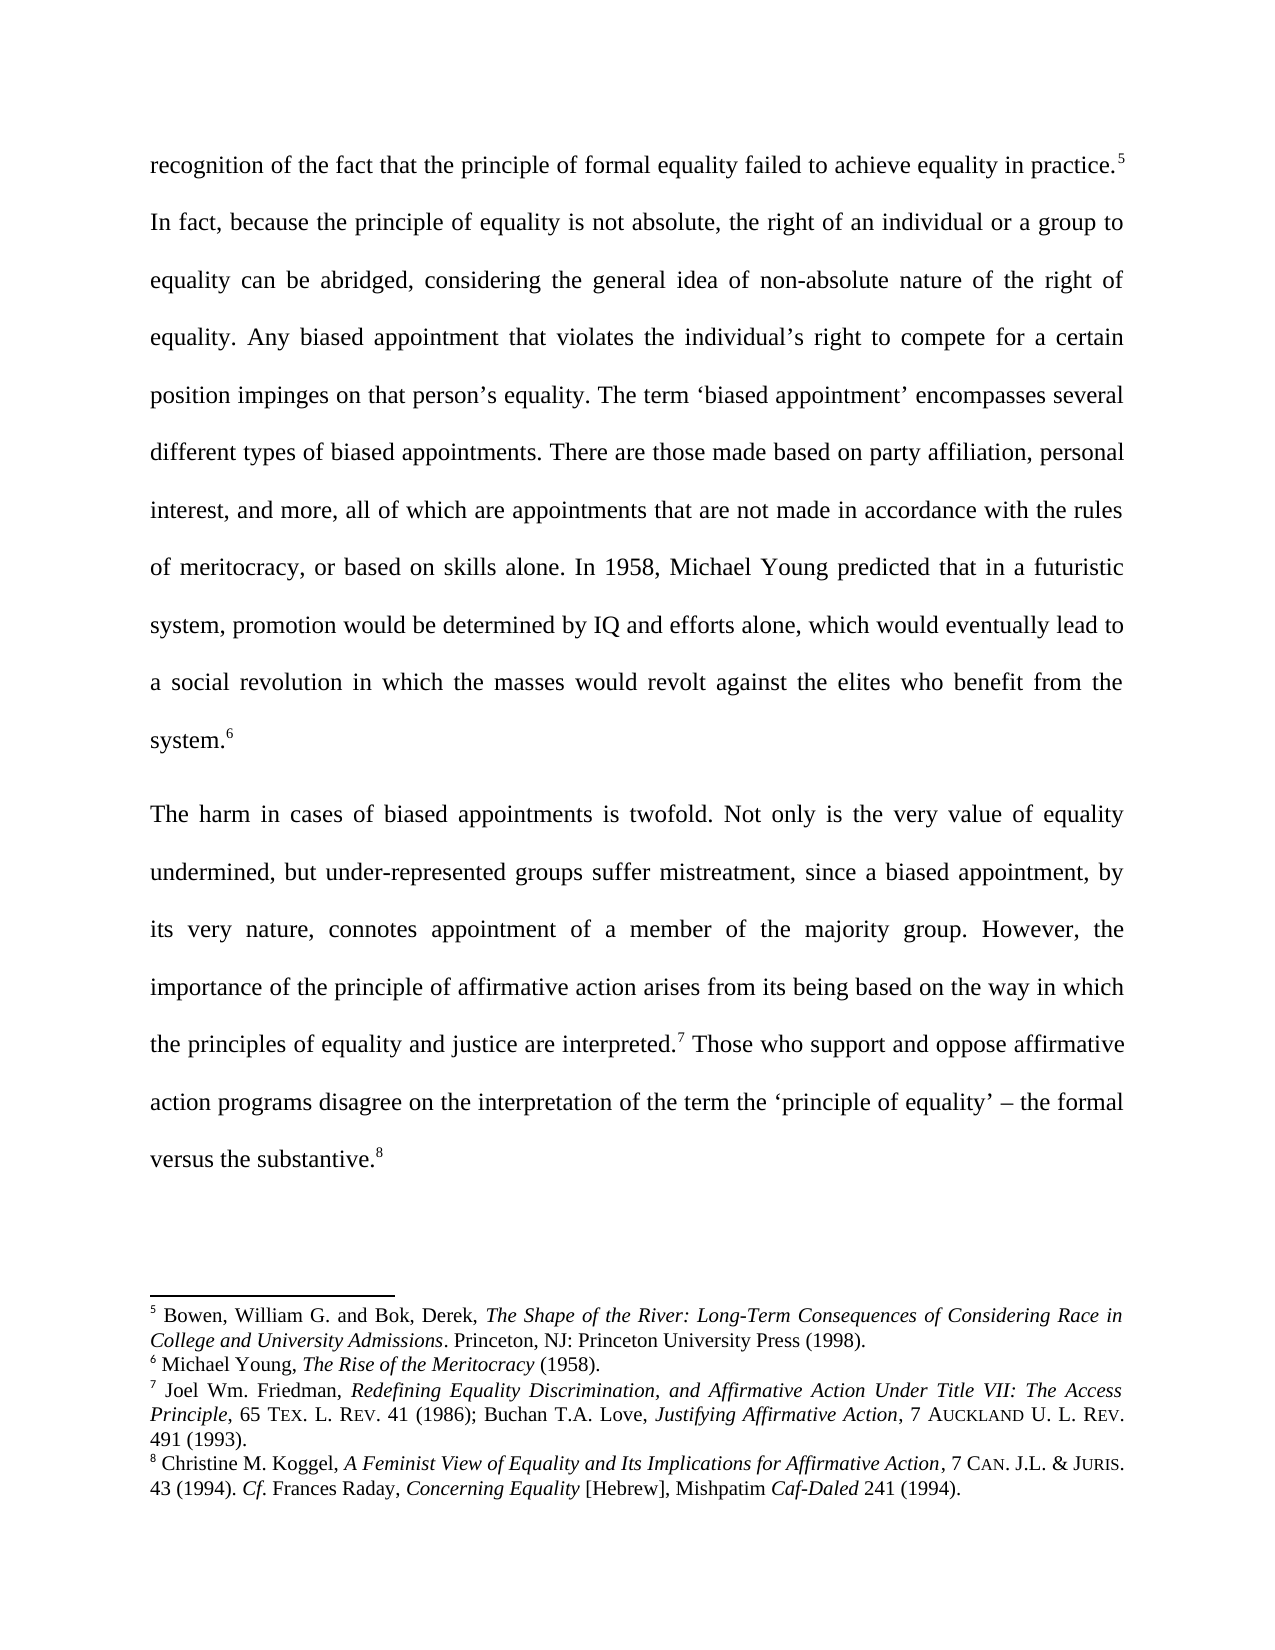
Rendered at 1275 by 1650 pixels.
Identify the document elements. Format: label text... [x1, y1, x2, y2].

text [150, 150, 1125, 754]
text The harm in cases of biased appointments is twofold. Not only is the very value of equality undermined, but under-represented groups suffer mistreatment, since a biased appointment, by its very nature, connotes appointment of a member of the majority group. However, the importance of the principle of affirmative action arises from its being based on the way in which the principles of equality and justice are interpreted. Those who support and oppose affirmative action programs disagree on the interpretation of the term the ‘principle of equality’ – the formal versus the substantive. [150, 799, 1125, 1173]
